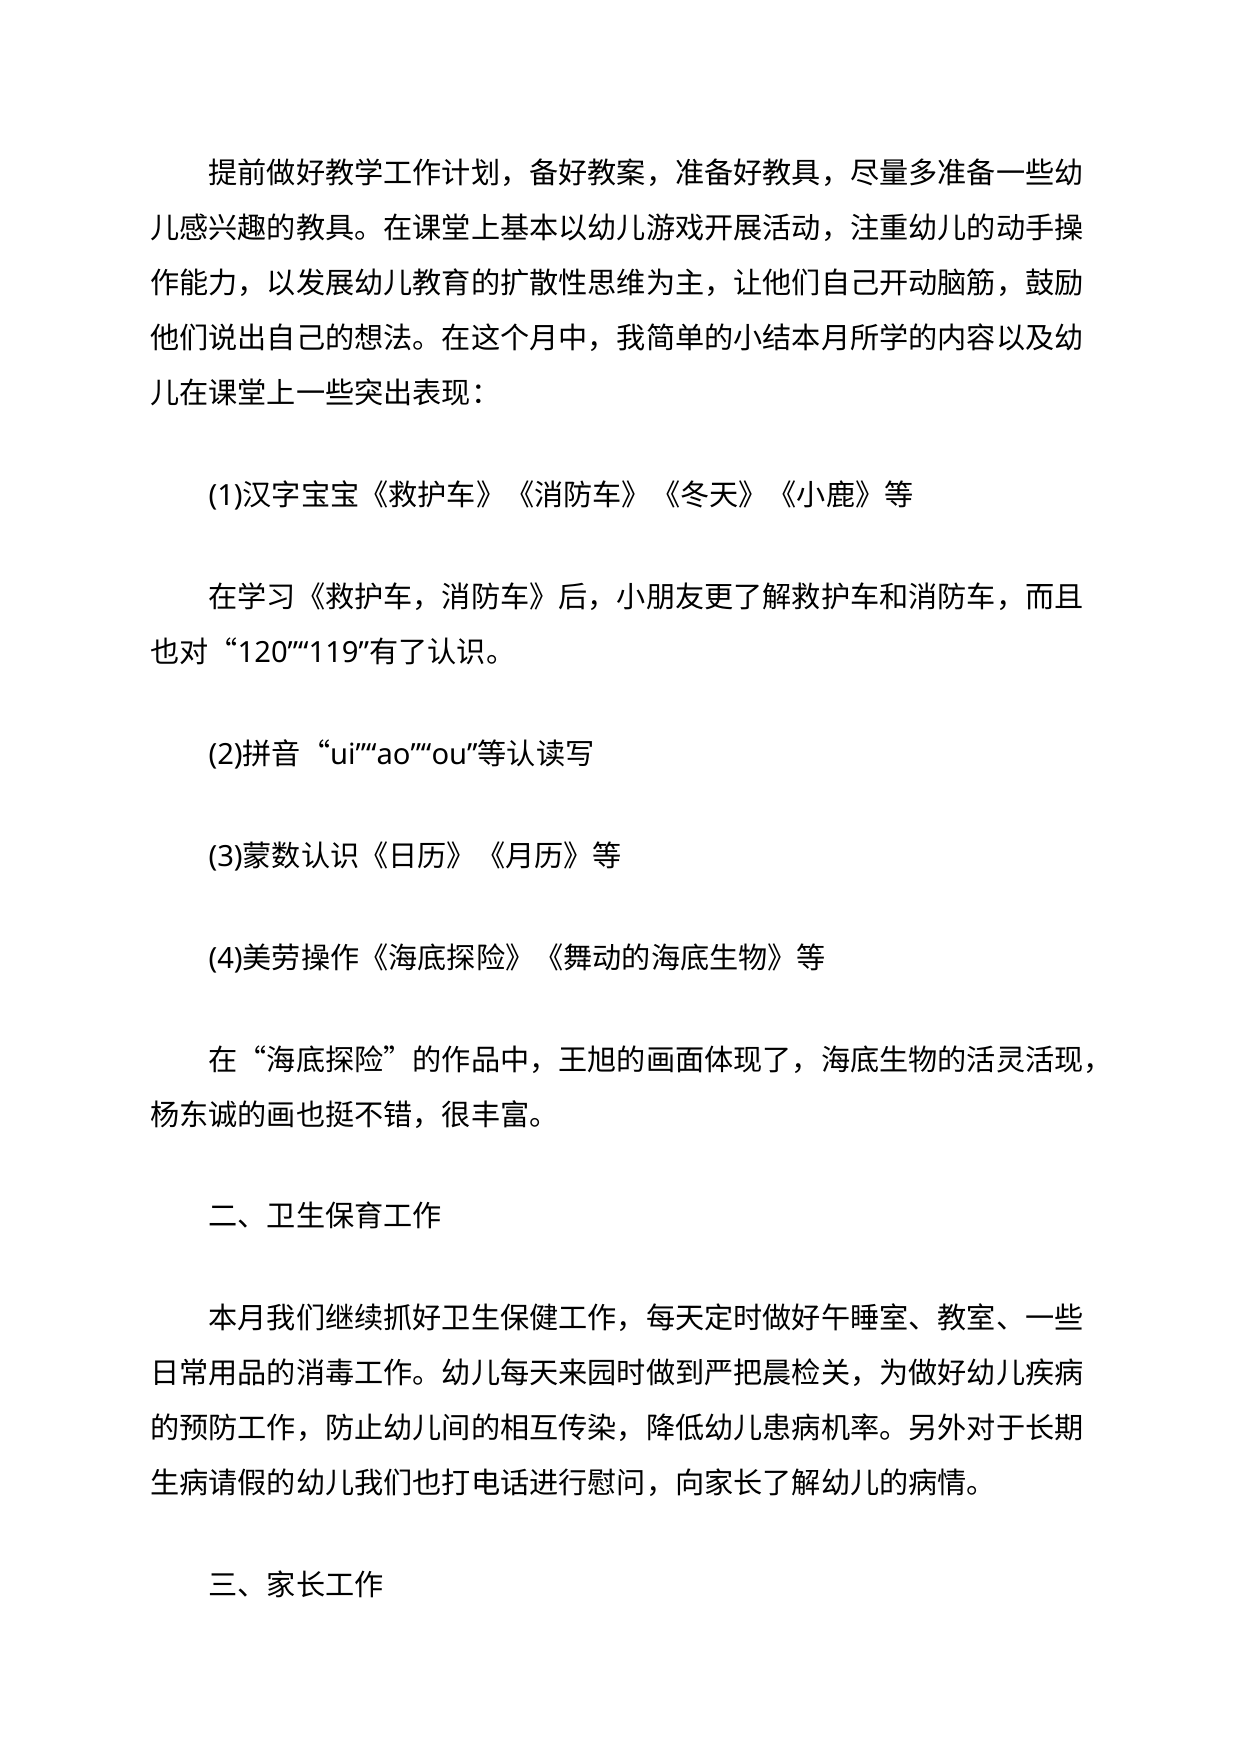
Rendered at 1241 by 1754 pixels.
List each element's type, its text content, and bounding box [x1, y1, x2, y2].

text 三、家长工作 [150, 1561, 1090, 1603]
text 在“海底探险”的作品中，王旭的画面体现了，海底生物的活灵活现，杨东诚的画也挺不错，很丰富。 [150, 1036, 1090, 1133]
text 在学习《救护车，消防车》后，小朋友更了解救护车和消防车，而且也对“120”“119”有了认识。 [150, 573, 1090, 671]
text 提前做好教学工作计划，备好教案，准备好教具，尽量多准备一些幼儿感兴趣的教具。在课堂上基本以幼儿游戏开展活动，注重幼儿的动手操作能力，以发展幼儿教育的扩散性思维为主，让他们自己开动脑筋，鼓励他们说出自己的想法。在这个月中，我简单的小结本月所学的内容以及幼儿在课堂上一些突出表现： [150, 150, 1090, 412]
text (3)蒙数认识《日历》《月历》等 [150, 832, 1090, 874]
text 二、卫生保育工作 [150, 1193, 1090, 1235]
text (4)美劳操作《海底探险》《舞动的海底生物》等 [150, 934, 1090, 977]
text (1)汉字宝宝《救护车》《消防车》《冬天》《小鹿》等 [150, 471, 1090, 514]
text 本月我们继续抓好卫生保健工作，每天定时做好午睡室、教室、一些日常用品的消毒工作。幼儿每天来园时做到严把晨检关，为做好幼儿疾病的预防工作，防止幼儿间的相互传染，降低幼儿患病机率。另外对于长期生病请假的幼儿我们也打电话进行慰问，向家长了解幼儿的病情。 [150, 1294, 1090, 1502]
text (2)拼音“ui”“ao”“ou”等认读写 [150, 730, 1090, 773]
